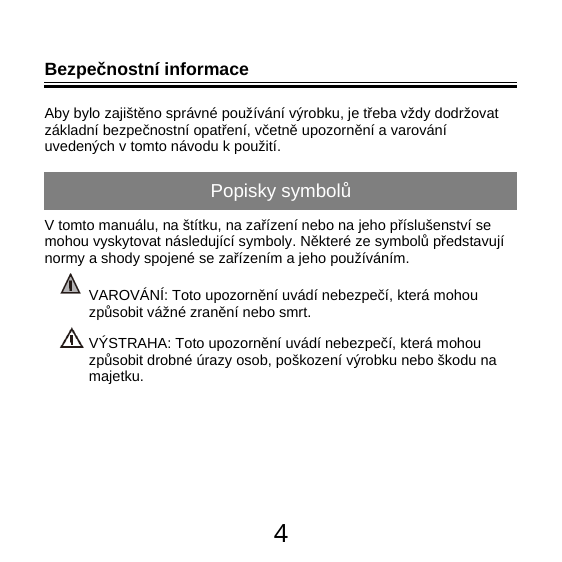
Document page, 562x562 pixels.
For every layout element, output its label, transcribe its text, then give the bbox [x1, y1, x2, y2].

text VAROVÁNÍ: Toto upozornění uvádí nebezpečí, která mohou způsobit vážné zranění nebo smrt. [59, 273, 517, 320]
text Aby bylo zajištěno správné používání výrobku, je třeba vždy dodržovat základní bezpečnostní opatření, včetně upozornění a varování uvedených v tomto návodu k použití. [44, 104, 517, 155]
picture [59, 326, 84, 349]
text VÝSTRAHA: Toto upozornění uvádí nebezpečí, která mohou způsobit drobné úrazy osob, poškození výrobku nebo škodu na majetku. [59, 326, 517, 385]
text V tomto manuálu, na štítku, na zařízení nebo na jeho příslušenství se mohou vyskytovat následující symboly. Některé ze symbolů představují normy a shody spojené se zařízením a jeho používáním. [44, 216, 517, 266]
text Bezpečnostní informace [44, 59, 517, 82]
picture [59, 272, 82, 294]
text Popisky symbolů [44, 178, 517, 204]
